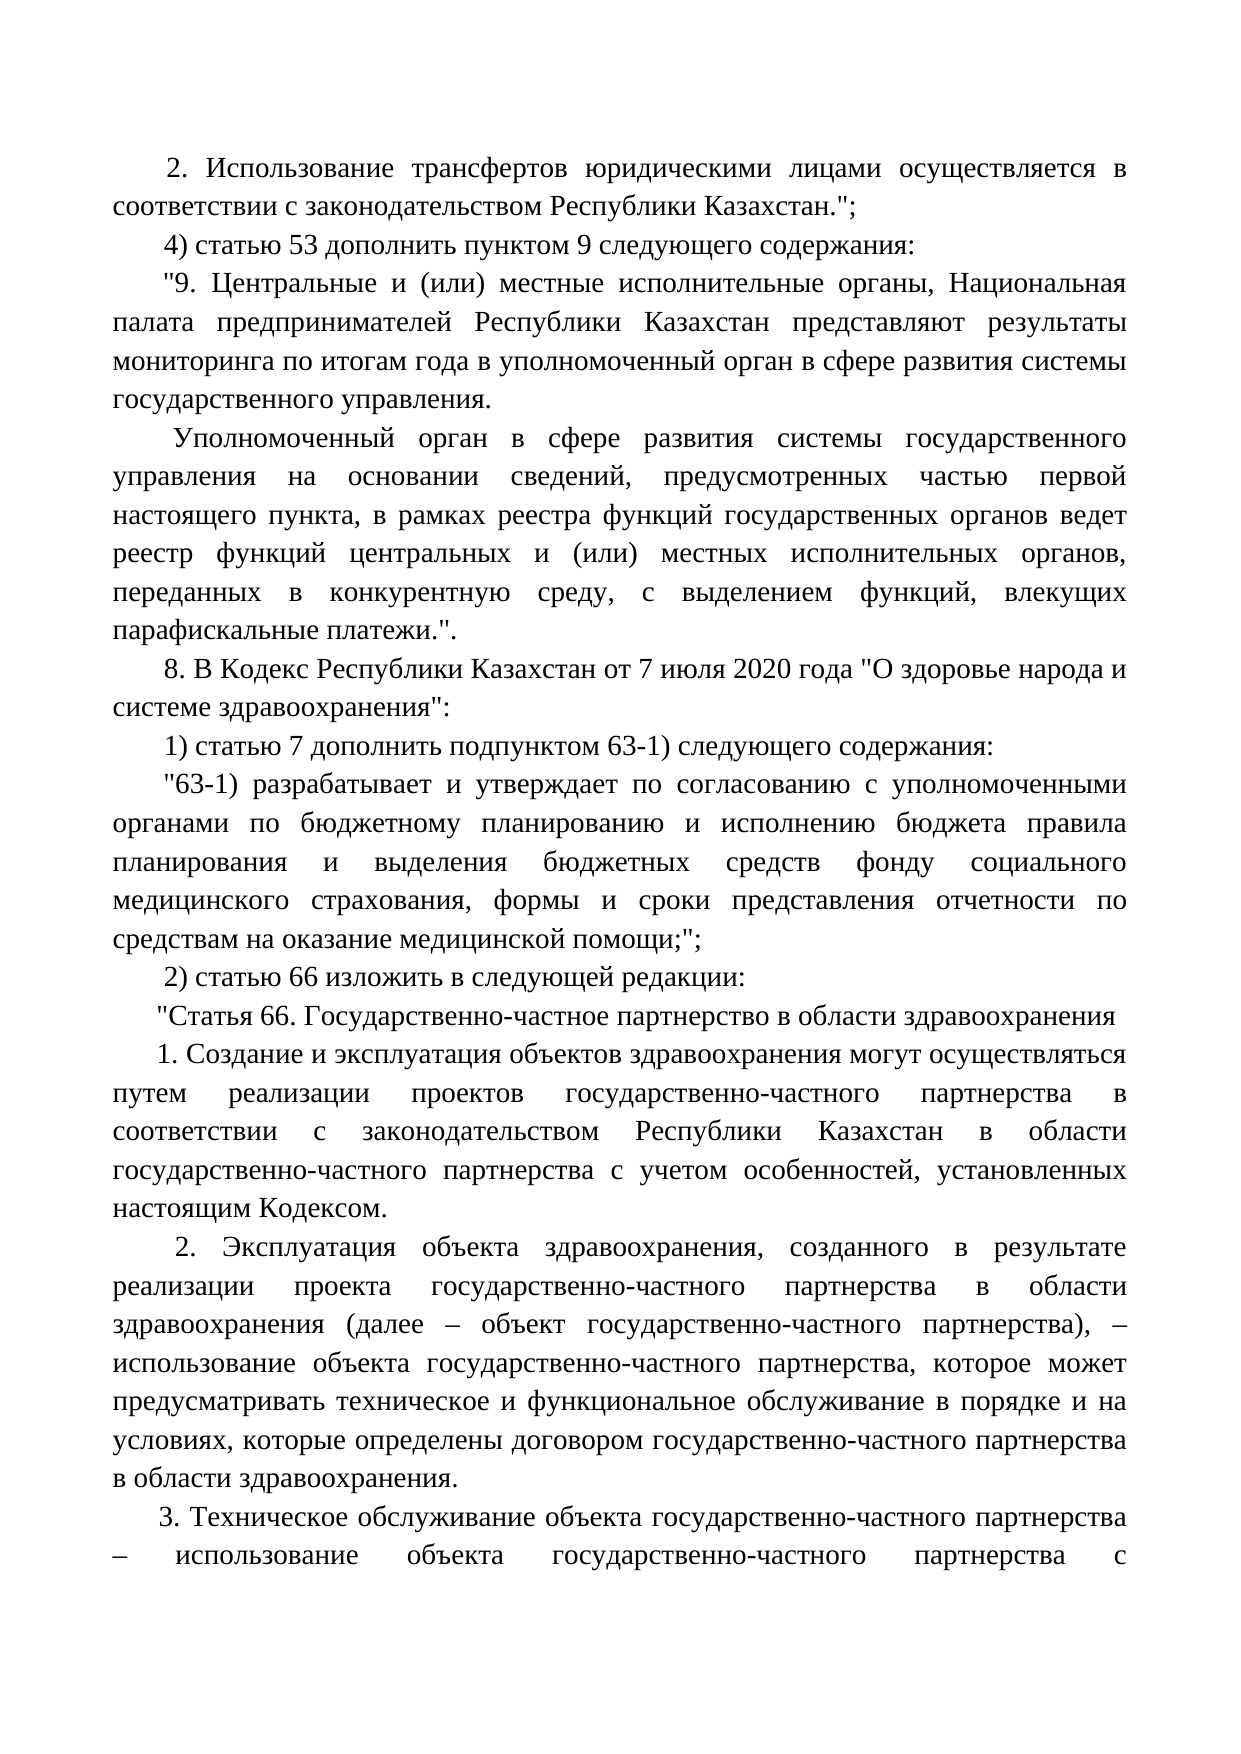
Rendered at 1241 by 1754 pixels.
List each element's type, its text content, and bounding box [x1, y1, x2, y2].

text "Статья 66. Государственно-частное партнерство в области здравоохранения [112, 998, 1128, 1031]
text 8. В Кодекс Республики Казахстан от 7 июля 2020 года "О здоровье народа и системе здравоохранения": [112, 651, 1128, 723]
text 4) статью 53 дополнить пунктом 9 следующего содержания: [112, 227, 1128, 261]
text 1) статью 7 дополнить подпунктом 63-1) следующего содержания: [112, 728, 1128, 762]
text "9. Центральные и (или) местные исполнительные органы, Национальная палата предпринимателей Республики Казахстан представляют результаты мониторинга по итогам года в уполномоченный орган в сфере развития системы государственного управления. [112, 266, 1128, 415]
text 2. Использование трансфертов юридическими лицами осуществляется в соответствии с законодательством Республики Казахстан."; [112, 150, 1128, 222]
text 2) статью 66 изложить в следующей редакции: [112, 959, 1128, 993]
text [112, 1499, 1128, 1571]
text Уполномоченный орган в сфере развития системы государственного управления на основании сведений, предусмотренных частью первой настоящего пункта, в рамках реестра функций государственных органов ведет реестр функций центральных и (или) местных исполнительных органов, переданных в конкурентную среду, с выделением функций, влекущих парафискальные платежи.". [112, 420, 1128, 646]
text 2. Эксплуатация объекта здравоохранения, созданного в результате реализации проекта государственно-частного партнерства в области здравоохранения (далее – объект государственно-частного партнерства), – использование объекта государственно-частного партнерства, которое может предусматривать техническое и функциональное обслуживание в порядке и на условиях, которые определены договором государственно-частного партнерства в области здравоохранения. [112, 1229, 1128, 1494]
text 1. Создание и эксплуатация объектов здравоохранения могут осуществляться путем реализации проектов государственно-частного партнерства в соответствии с законодательством Республики Казахстан в области государственно-частного партнерства с учетом особенностей, установленных настоящим Кодексом. [112, 1036, 1128, 1224]
text "63-1) разрабатывает и утверждает по согласованию с уполномоченными органами по бюджетному планированию и исполнению бюджета правила планирования и выделения бюджетных средств фонду социального медицинского страхования, формы и сроки представления отчетности по средствам на оказание медицинской помощи;"; [112, 767, 1128, 954]
